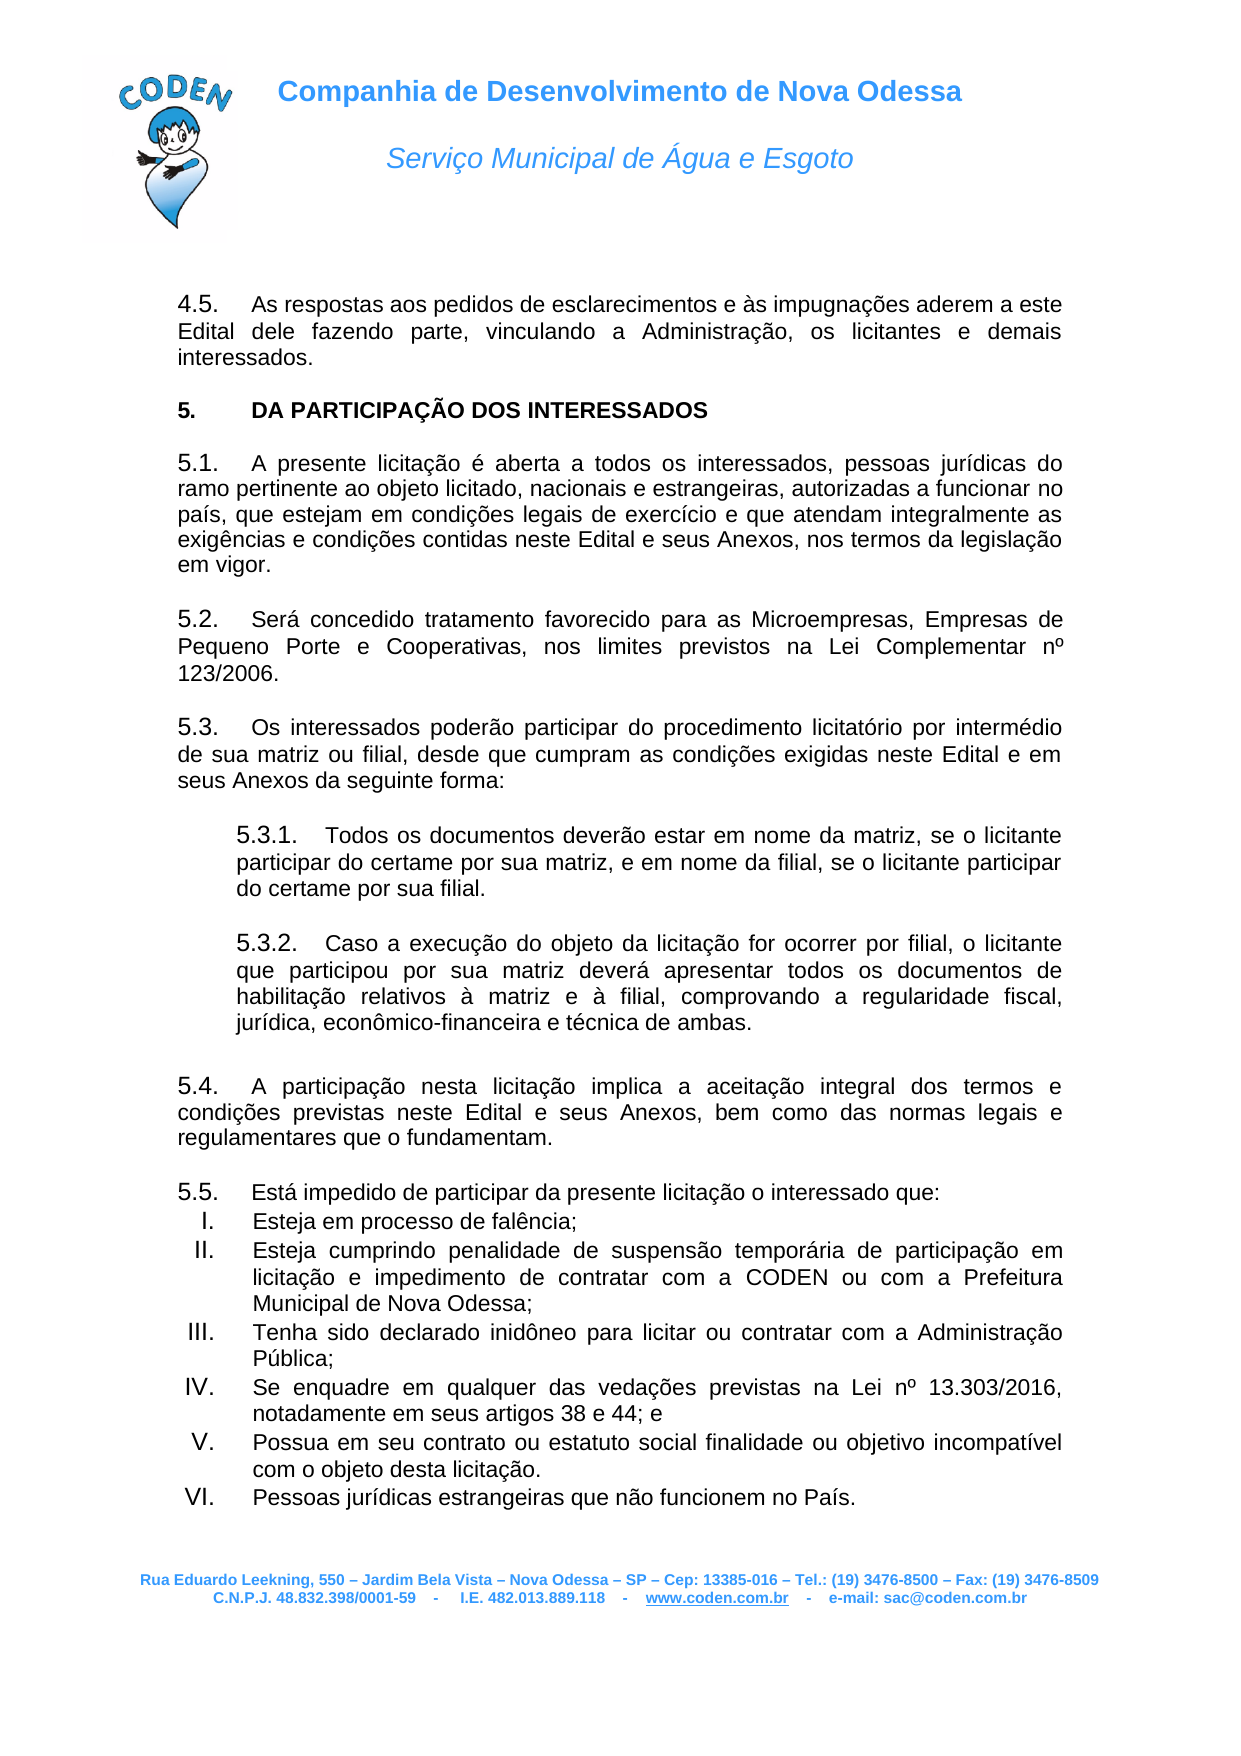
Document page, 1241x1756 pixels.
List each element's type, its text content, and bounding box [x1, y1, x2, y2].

picture [81, 55, 270, 243]
list A participação nesta licitação implica a aceitação integral dos termos e condições previstas neste Edital e seus Anexos, bem como das normas legais e regulamentares que o fundamentam. [177, 1073, 1063, 1150]
list Será concedido tratamento favorecido para as Microempresas, Empresas de Pequeno Porte e Cooperativas, nos limites previstos na Lei Complementar nº 123/2006. [177, 604, 1064, 686]
subtitle DA PARTICIPAÇÃO DOS INTERESSADOS [177, 397, 1138, 423]
list A presente licitação é aberta a todos os interessados, pessoas jurídicas do ramo pertinente ao objeto licitado, nacionais e estrangeiras, autorizadas a funcionar no país, que estejam em condições legais de exercício e que atendam integralmente as exigências e condições contidas neste Edital e seus Anexos, nos termos da legislação em vigor. [177, 449, 1063, 577]
list Tenha sido declarado inidôneo para licitar ou contratar com a Administração Pública; [187, 1316, 1063, 1372]
list Todos os documentos deverão estar em nome da matriz, se o licitante participar do certame por sua matriz, e em nome da filial, se o licitante participar do certame por sua filial. [236, 820, 1063, 902]
list Está impedido de participar da presente licitação o interessado que: [177, 1178, 1138, 1206]
list Caso a execução do objeto da licitação for ocorrer por filial, o licitante que participou por sua matriz deverá apresentar todos os documentos de habilitação relativos à matriz e à filial, comprovando a regularidade fiscal, jurídica, econômico-financeira e técnica de ambas. [236, 928, 1063, 1036]
list As respostas aos pedidos de esclarecimentos e às impugnações aderem a este Edital dele fazendo parte, vinculando a Administração, os licitantes e demais interessados. [177, 289, 1063, 370]
list Esteja cumprindo penalidade de suspensão temporária de participação em licitação e impedimento de contratar com a CODEN ou com a Prefeitura Municipal de Nova Odessa; [194, 1235, 1063, 1316]
list Possua em seu contrato ou estatuto social finalidade ou objetivo incompatível com o objeto desta licitação. [191, 1427, 1063, 1482]
list Esteja em processo de falência; [201, 1206, 1138, 1235]
list Os interessados poderão participar do procedimento licitatório por intermédio de sua matriz ou filial, desde que cumpram as condições exigidas neste Edital e em seus Anexos da seguinte forma: [177, 712, 1063, 794]
list Se enquadre em qualquer das vedações previstas na Lei nº 13.303/2016, notadamente em seus artigos 38 e 44; e [184, 1372, 1063, 1427]
list Pessoas jurídicas estrangeiras que não funcionem no País. [184, 1482, 1138, 1511]
